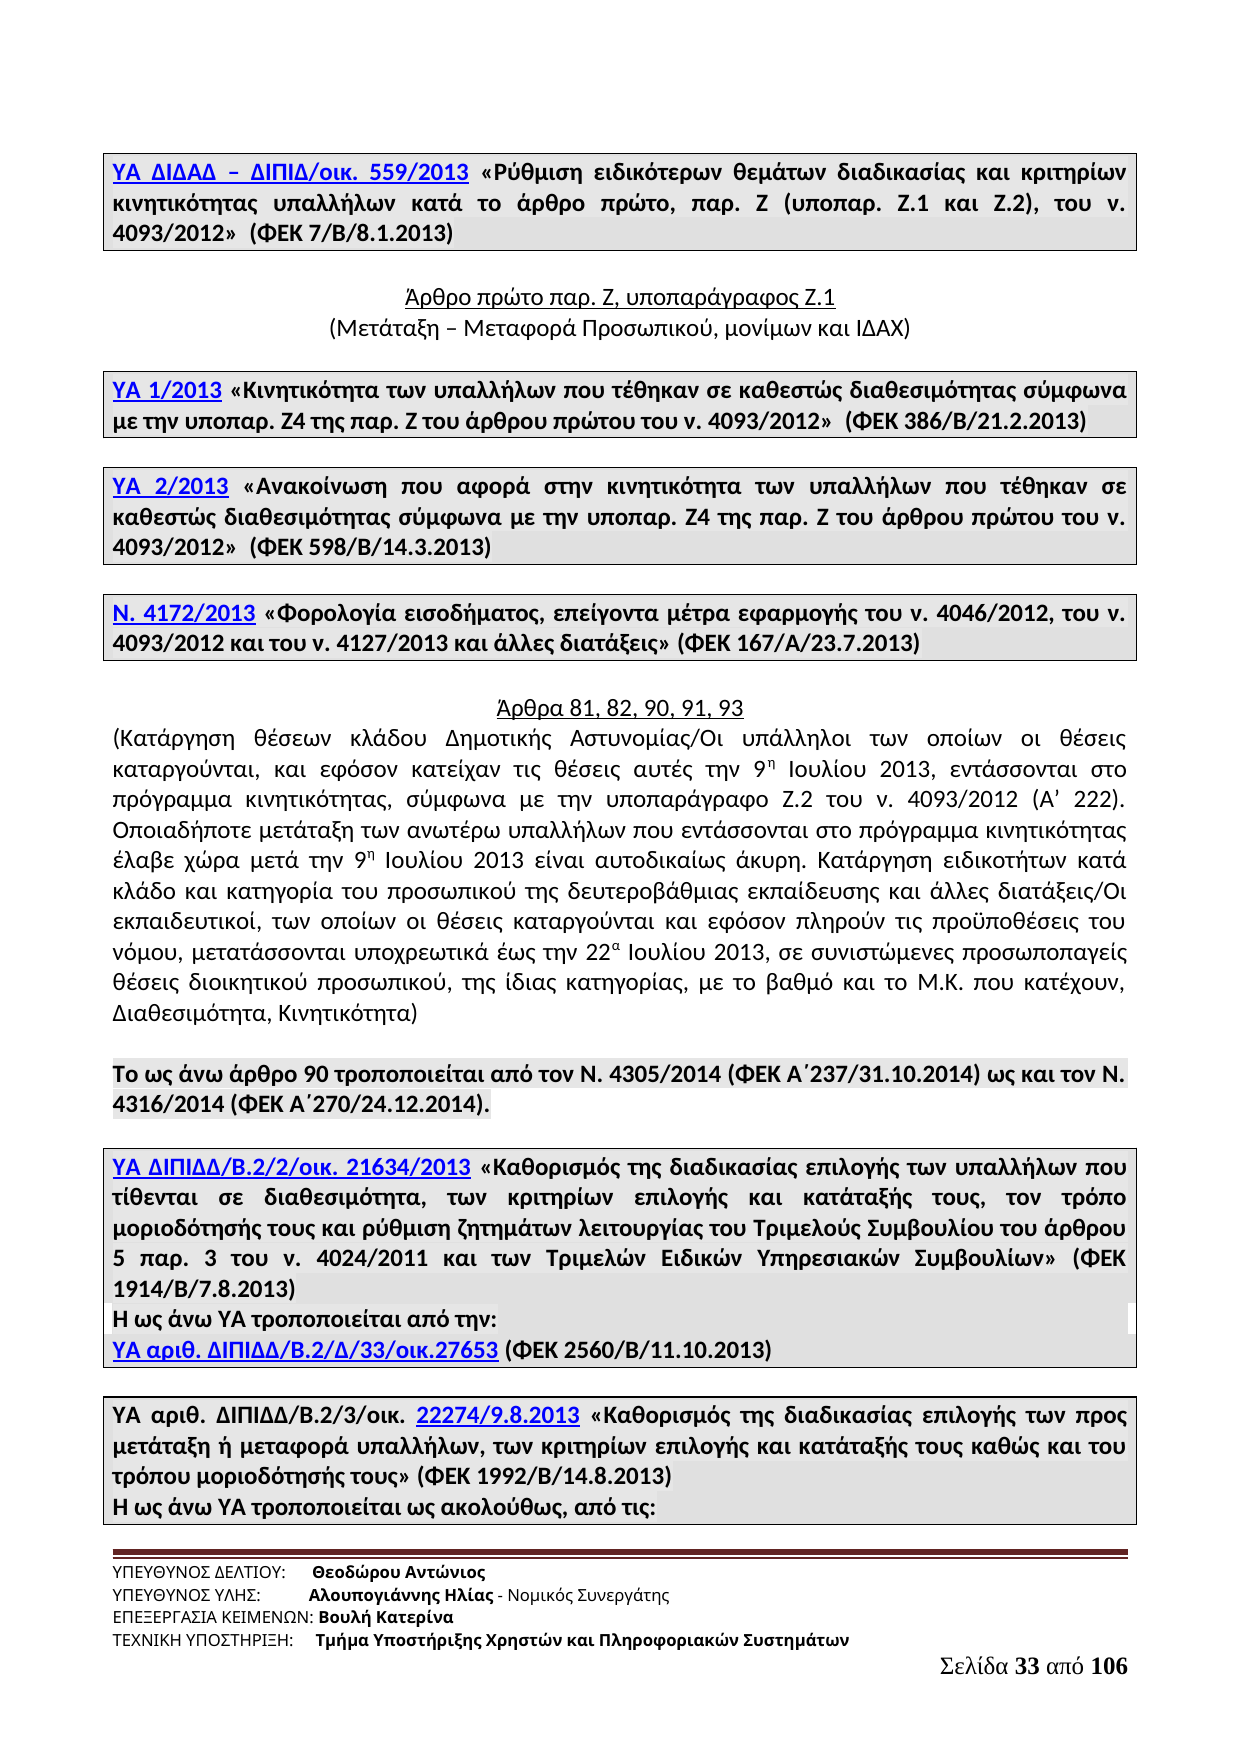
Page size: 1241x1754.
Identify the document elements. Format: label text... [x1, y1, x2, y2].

text ΥΑ 1/2013 «Κινητικότητα των υπαλλήλων που τέθηκαν σε καθεστώς διαθεσιμότητας σύμφωνα με την υποπαρ. Ζ4 της παρ. Ζ του άρθρου πρώτου του ν. 4093/2012» (ΦΕΚ 386/Β/21.2.2013) [104, 372, 1136, 437]
text Ν. 4172/2013 «Φορολογία εισοδήματος, επείγοντα μέτρα εφαρμογής του ν. 4046/2012, του ν. 4093/2012 και του ν. 4127/2013 και άλλες διατάξεις» (ΦΕΚ 167/Α/23.7.2013) [104, 595, 1136, 660]
text ΥΑ αριθ. ΔΙΠΙΔΔ/Β.2/3/οικ. 22274/9.8.2013 «Καθορισμός της διαδικασίας επιλογής των προς μετάταξη ή μεταφορά υπαλλήλων, των κριτηρίων επιλογής και κατάταξής τους καθώς και του τρόπου μοριοδότησής τους» (ΦΕΚ 1992/Β/14.8.2013) [104, 1398, 1136, 1488]
text Άρθρο πρώτο παρ. Ζ, υποπαράγραφος Ζ.1 [112, 281, 1128, 312]
text (Μετάταξη – Μεταφορά Προσωπικού, μονίμων και ΙΔΑΧ) [112, 312, 1128, 342]
text Η ως άνω ΥΑ τροποποιείται ως ακολούθως, από τις: [104, 1488, 1136, 1524]
text ΥΑ 2/2013 «Ανακοίνωση που αφορά στην κινητικότητα των υπαλλήλων που τέθηκαν σε καθεστώς διαθεσιμότητας σύμφωνα με την υποπαρ. Ζ4 της παρ. Ζ του άρθρου πρώτου του ν. 4093/2012» (ΦΕΚ 598/Β/14.3.2013) [104, 468, 1136, 564]
text ΥΑ ΔΙΔΑΔ – ΔΙΠΙΔ/οικ. 559/2013 «Ρύθμιση ειδικότερων θεμάτων διαδικασίας και κριτηρίων κινητικότητας υπαλλήλων κατά το άρθρο πρώτο, παρ. Ζ (υποπαρ. Ζ.1 και Ζ.2), του ν. 4093/2012» (ΦΕΚ 7/Β/8.1.2013) [104, 154, 1136, 250]
text (Κατάργηση θέσεων κλάδου Δημοτικής Αστυνομίας/Οι υπάλληλοι των οποίων οι θέσεις καταργούνται, και εφόσον κατείχαν τις θέσεις αυτές την 9η Ιουλίου 2013, εντάσσονται στο πρόγραμμα κινητικότητας, σύμφωνα με την υποπαράγραφο Ζ.2 του ν. 4093/2012 (Α’ 222). Οποιαδήποτε μετάταξη των ανωτέρω υπαλλήλων που εντάσσονται στο πρόγραμμα κινητικότητας έλαβε χώρα μετά την 9η Ιουλίου 2013 είναι αυτοδικαίως άκυρη. Κατάργηση ειδικοτήτων κατά κλάδο και κατηγορία του προσωπικού της δευτεροβάθμιας εκπαίδευσης και άλλες διατάξεις/Οι εκπαιδευτικοί, των οποίων οι θέσεις καταργούνται και εφόσον πληρούν τις προϋποθέσεις του νόμου, μετατάσσονται υποχρεωτικά έως την 22α Ιουλίου 2013, σε συνιστώμενες προσωποπαγείς θέσεις διοικητικού προσωπικού, της ίδιας κατηγορίας, με το βαθμό και το Μ.Κ. που κατέχουν, Διαθεσιμότητα, Κινητικότητα) [112, 722, 1128, 1027]
text Άρθρα 81, 82, 90, 91, 93 [112, 692, 1128, 722]
text Η ως άνω ΥΑ τροποποιείται από την: [112, 1303, 1128, 1331]
text ΥΑ αριθ. ΔΙΠΙΔΔ/Β.2/Δ/33/οικ.27653 (ΦΕΚ 2560/Β/11.10.2013) [104, 1331, 1136, 1367]
text ΥΑ ΔΙΠΙΔΔ/Β.2/2/οικ. 21634/2013 «Καθορισμός της διαδικασίας επιλογής των υπαλλήλων που τίθενται σε διαθεσιμότητα, των κριτηρίων επιλογής και κατάταξής τους, τον τρόπο μοριοδότησής τους και ρύθμιση ζητημάτων λειτουργίας του Τριμελούς Συμβουλίου του άρθρου 5 παρ. 3 του ν. 4024/2011 και των Τριμελών Ειδικών Υπηρεσιακών Συμβουλίων» (ΦΕΚ 1914/Β/7.8.2013) [104, 1149, 1136, 1303]
text Το ως άνω άρθρο 90 τροποποιείται από τον Ν. 4305/2014 (ΦΕΚ Α΄237/31.10.2014) ως και τον Ν. 4316/2014 (ΦΕΚ Α΄270/24.12.2014). [112, 1068, 1128, 1119]
